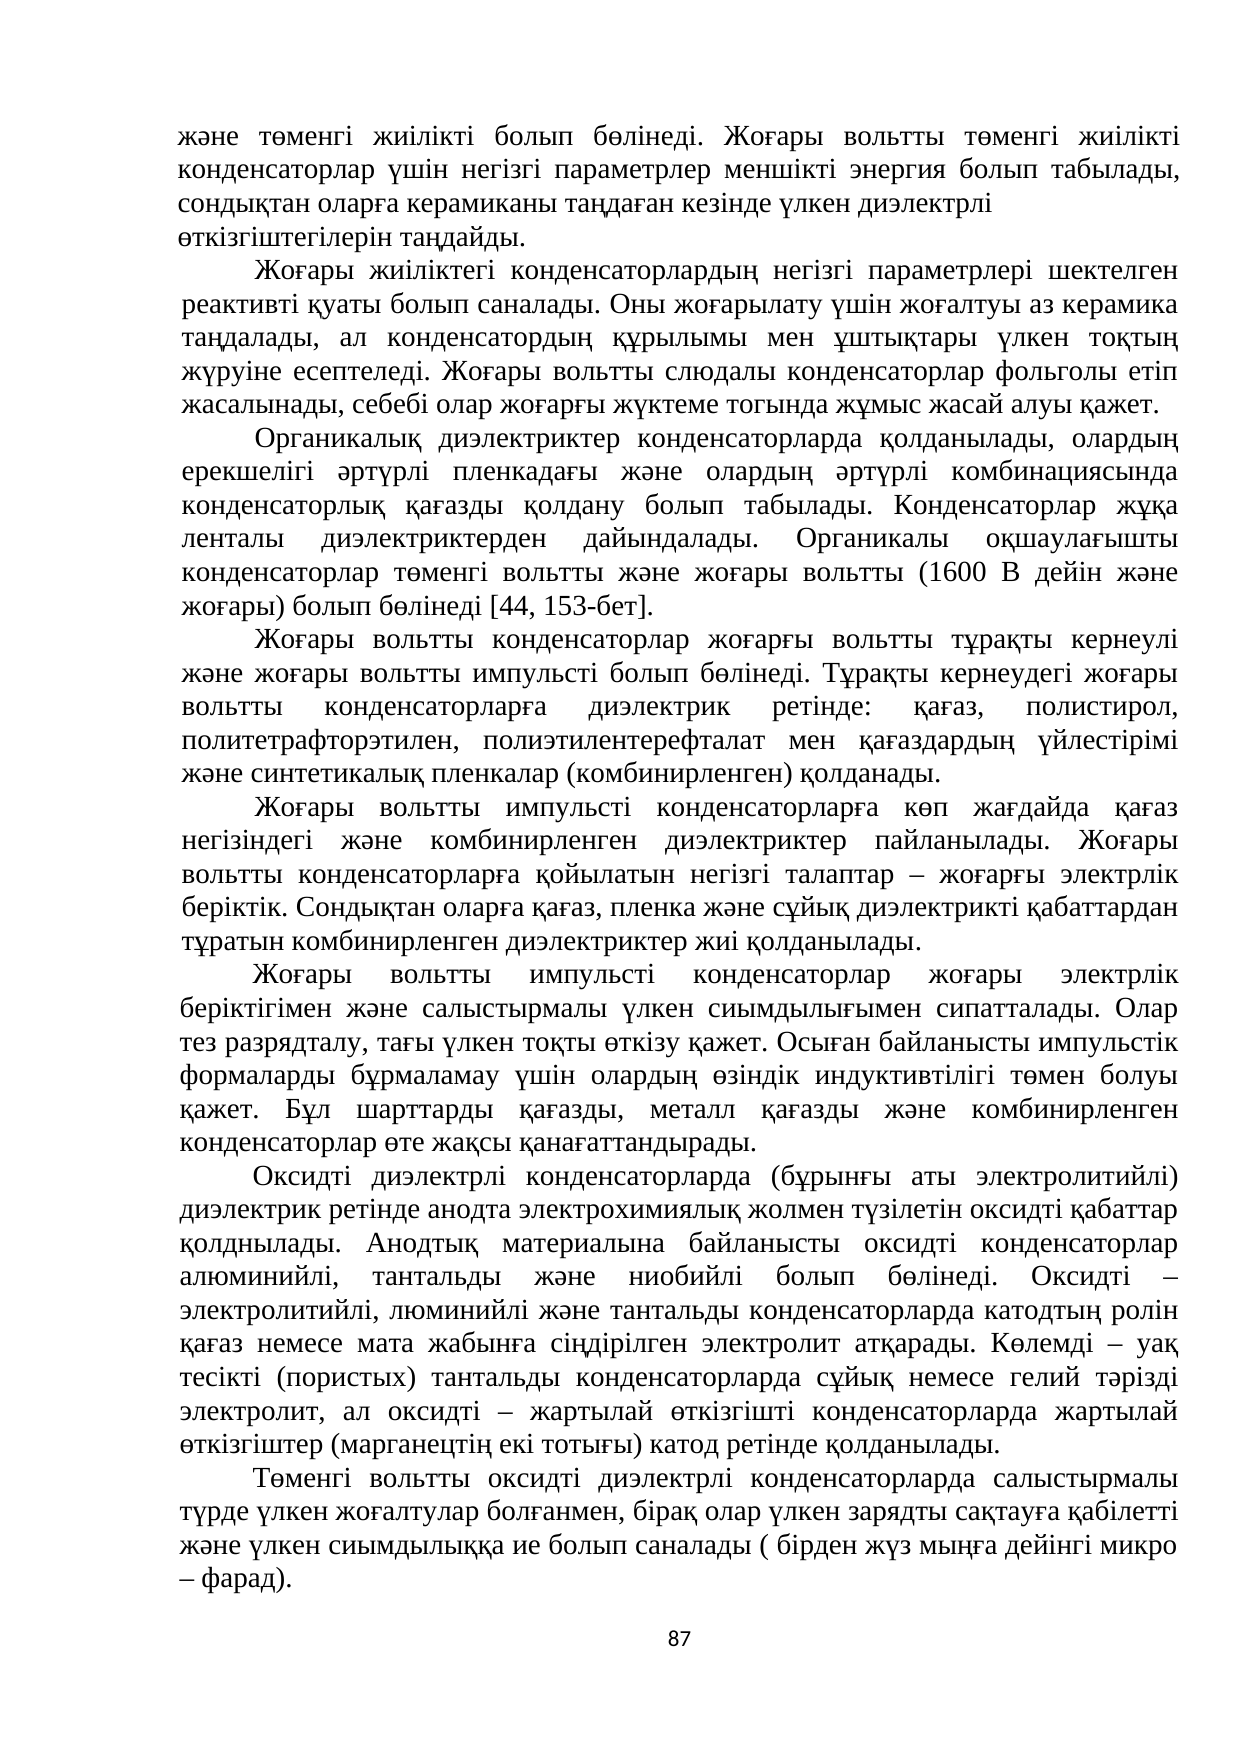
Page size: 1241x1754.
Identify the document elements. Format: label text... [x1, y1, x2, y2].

text Жоғары вольтты импульсті конденсаторлар жоғары электрлік беріктігімен және салыстырмалы үлкен сиымдылығымен сипатталады. Олар тез разрядталу, тағы үлкен тоқты өткізу қажет. Осыған байланысты импульстік формаларды бұрмаламау үшін олардың өзіндік индуктивтілігі төмен болуы қажет. Бұл шарттарды қағазды, металл қағазды және комбинирленген конденсаторлар өте жақсы қанағаттандырады. [179, 957, 1179, 1158]
text Жоғары жиіліктегі конденсаторлардың негізгі параметрлері шектелген реактивті қуаты болып саналады. Оны жоғарылату үшін жоғалтуы аз керамика таңдалады, ал конденсатордың құрылымы мен ұштықтары үлкен тоқтың жүруіне есептеледі. Жоғары вольтты слюдалы конденсаторлар фольголы етіп жасалынады, себебі олар жоғарғы жүктеме тогында жұмыс жасай алуы қажет. [181, 252, 1179, 420]
text Жоғары вольтты конденсаторлар жоғарғы вольтты тұрақты кернеулі және жоғары вольтты импульсті болып бөлінеді. Тұрақты кернеудегі жоғары вольтты конденсаторларға диэлектрик ретінде: қағаз, полистирол, политетрафторэтилен, полиэтилентерефталат мен қағаздардың үйлестірімі және синтетикалық пленкалар (комбинирленген) қолданады. [181, 621, 1179, 789]
text Төменгі вольтты оксидті диэлектрлі конденсаторларда салыстырмалы түрде үлкен жоғалтулар болғанмен, бірақ олар үлкен зарядты сақтауға қабілетті және үлкен сиымдылыққа ие болып саналады ( бірден жүз мыңға дейінгі микро – фарад). [179, 1460, 1179, 1594]
text Оксидті диэлектрлі конденсаторларда (бұрынғы аты электролитийлі) диэлектрик ретінде анодта электрохимиялық жолмен түзілетін оксидті қабаттар қолднылады. Анодтық материалына байланысты оксидті конденсаторлар алюминийлі, тантальды және ниобийлі болып бөлінеді. Оксидті – электролитийлі, люминийлі және тантальды конденсаторларда катодтың ролін қағаз немесе мата жабынға сіңдірілген электролит атқарады. Көлемді – уақ тесікті (пористых) тантальды конденсаторларда сұйық немесе гелий тәрізді электролит, ал оксидті – жартылай өткізгішті конденсаторларда жартылай өткізгіштер (марганецтің екі тотығы) катод ретінде қолданылады. [179, 1158, 1179, 1460]
text Жоғары вольтты импульсті конденсаторларға көп жағдайда қағаз негізіндегі және комбинирленген диэлектриктер пайланылады. Жоғары вольтты конденсаторларға қойылатын негізгі талаптар – жоғарғы электрлік беріктік. Сондықтан оларға қағаз, пленка және сұйық диэлектрикті қабаттардан тұратын комбинирленген диэлектриктер жиі қолданылады. [181, 789, 1179, 957]
text өткізгіштегілерін таңдайды. [177, 219, 1181, 252]
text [177, 118, 1181, 219]
text Органикалық диэлектриктер конденсаторларда қолданылады, олардың ерекшелігі әртүрлі пленкадағы және олардың әртүрлі комбинациясында конденсаторлық қағазды қолдану болып табылады. Конденсаторлар жұқа ленталы диэлектриктерден дайындалады. Органикалы оқшаулағышты конденсаторлар төменгі вольтты және жоғары вольтты (1600 В дейін және жоғары) болып бөлінеді [44, 153-бет]. [181, 420, 1179, 621]
